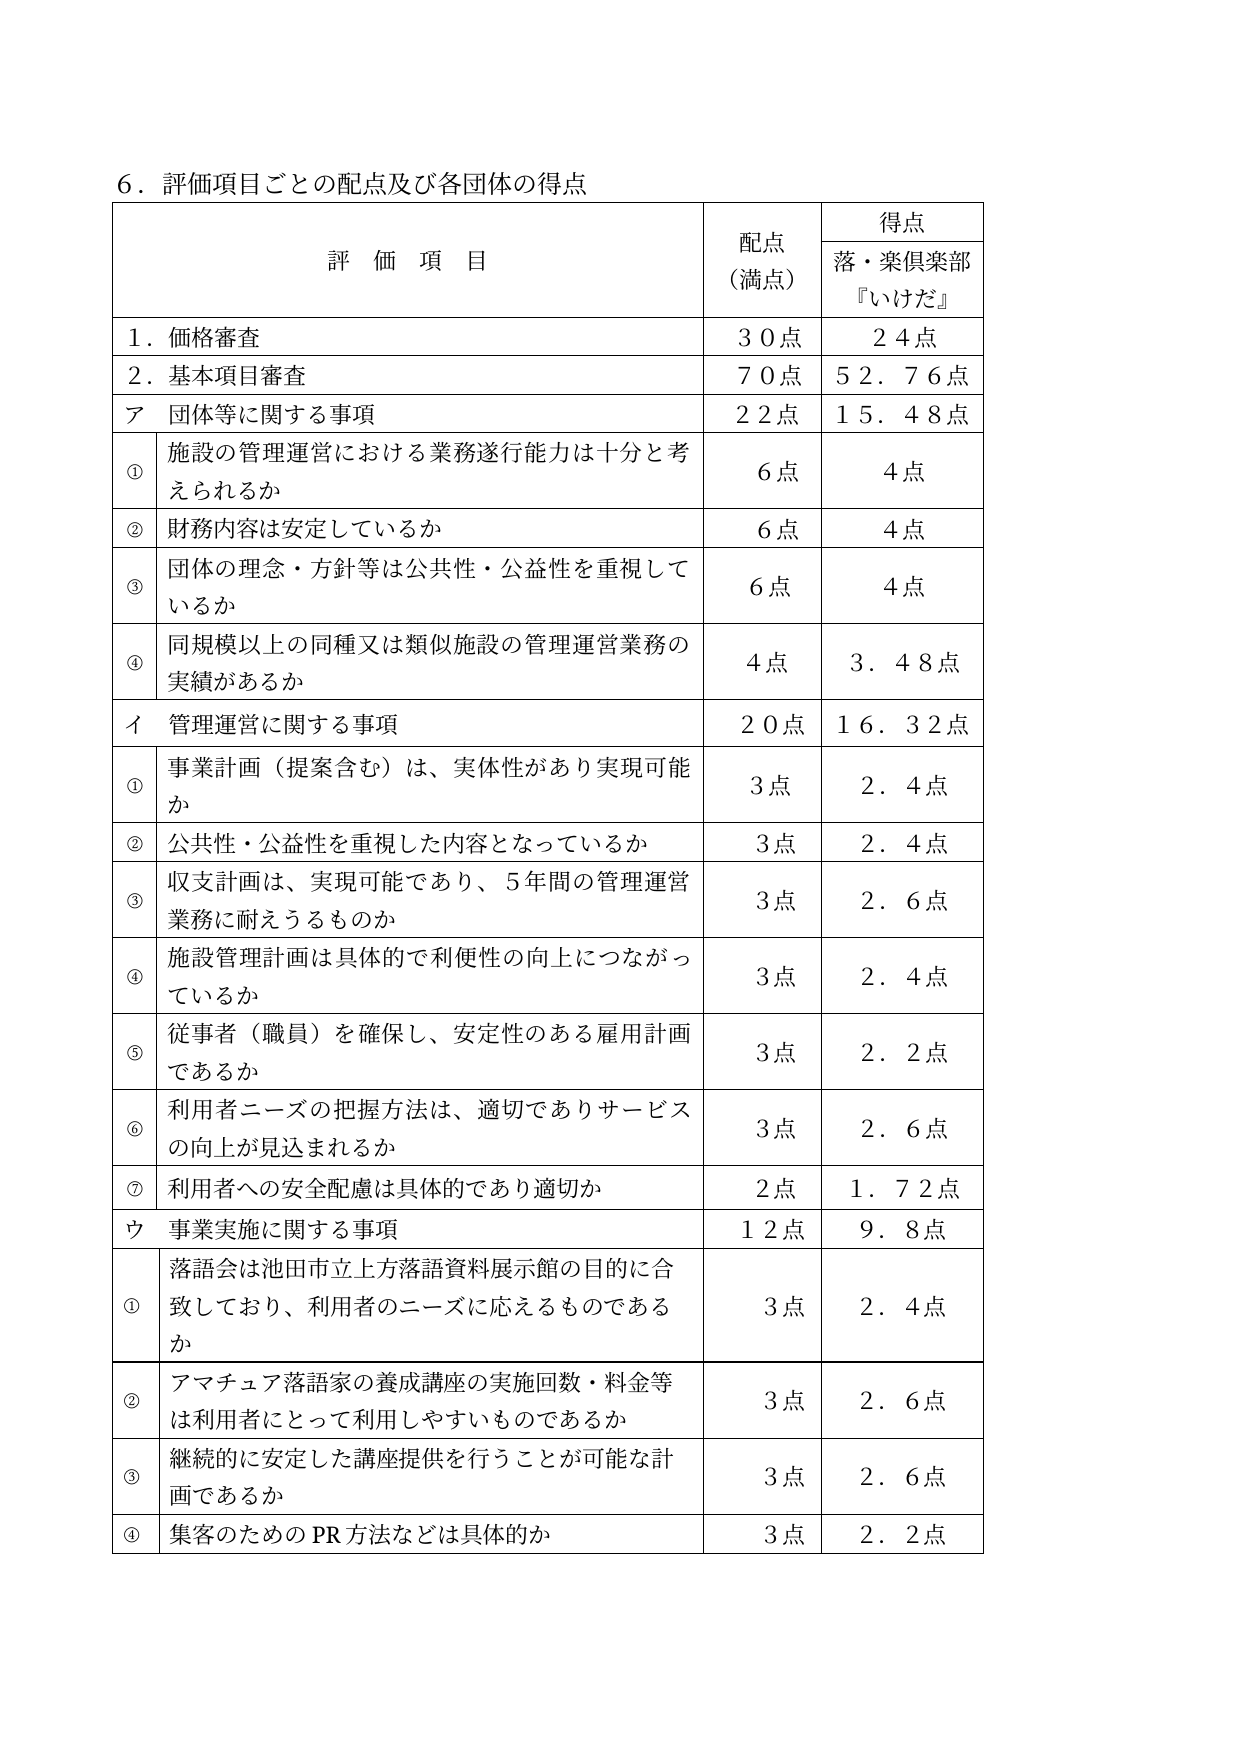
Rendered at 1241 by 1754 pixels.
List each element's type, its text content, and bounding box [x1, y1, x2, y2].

table_cell ① [113, 433, 156, 508]
table_cell 公共性・公益性を重視した内容となっているか [157, 823, 703, 861]
table_cell ２．６点 [822, 1439, 983, 1513]
table_cell 継続的に安定した講座提供を行うことが可能な計画であるか [160, 1439, 703, 1513]
table_cell 落・楽倶楽部『いけだ』 [822, 242, 983, 317]
table_cell ３点 [704, 1515, 821, 1552]
table_cell ６点 [704, 548, 821, 623]
table_cell ③ [113, 548, 156, 623]
table_cell 同規模以上の同種又は類似施設の管理運営業務の実績があるか [157, 624, 703, 699]
table_cell ② [113, 1363, 159, 1437]
table_cell ４点 [822, 433, 983, 508]
table_cell ９．８点 [822, 1210, 983, 1248]
text ６．評価項目ごとの配点及び各団体の得点 [112, 164, 1128, 202]
table_cell 団体の理念・方針等は公共性・公益性を重視しているか [157, 548, 703, 623]
table_cell 施設管理計画は具体的で利便性の向上につながっているか [157, 938, 703, 1013]
table_cell ③ [113, 1439, 159, 1513]
table_cell ④ [113, 624, 156, 699]
table_header 配点 （満点） [704, 203, 821, 317]
table_cell 財務内容は安定しているか [157, 509, 703, 547]
table_cell ⑤ [113, 1014, 156, 1089]
table_cell １６．３２点 [822, 700, 983, 746]
table_cell ３点 [704, 862, 821, 937]
table_cell ６点 [704, 509, 821, 547]
table_cell ２０点 [704, 700, 821, 746]
table_cell ⑥ [113, 1090, 156, 1165]
table_cell イ 管理運営に関する事項 [113, 700, 703, 746]
table_cell ③ [113, 862, 156, 937]
table_cell 利用者ニーズの把握方法は、適切でありサービスの向上が見込まれるか [157, 1090, 703, 1165]
table_cell ① [113, 1249, 159, 1361]
table_cell １２点 [704, 1210, 821, 1248]
table_header 得点 [822, 203, 983, 241]
table_cell アマチュア落語家の養成講座の実施回数・料金等は利用者にとって利用しやすいものであるか [160, 1363, 703, 1437]
table_cell ３点 [704, 938, 821, 1013]
table_cell ② [113, 823, 156, 861]
table_cell ２．２点 [822, 1515, 983, 1552]
table_cell ４点 [822, 548, 983, 623]
table_cell ２．４点 [822, 823, 983, 861]
table_cell ４点 [704, 624, 821, 699]
table_cell ２点 [704, 1166, 821, 1209]
table_cell ２．４点 [822, 747, 983, 822]
table_cell ５２．７６点 [822, 356, 983, 394]
table_cell 事業計画（提案含む）は、実体性があり実現可能か [157, 747, 703, 822]
table_cell 収支計画は、実現可能であり、５年間の管理運営業務に耐えうるものか [157, 862, 703, 937]
table_cell ① [113, 747, 156, 822]
table_cell ２．４点 [822, 1249, 983, 1361]
table_cell １５．４８点 [822, 395, 983, 432]
table_cell ３点 [704, 1363, 821, 1437]
table_cell ２４点 [822, 318, 983, 355]
table_cell ７０点 [704, 356, 821, 394]
table_cell ２．６点 [822, 1090, 983, 1165]
table_cell 利用者への安全配慮は具体的であり適切か [157, 1166, 703, 1209]
table_cell ２．基本項目審査 [113, 356, 703, 394]
table_cell １．価格審査 [113, 318, 703, 355]
table_cell ３点 [704, 1439, 821, 1513]
table_cell ６点 [704, 433, 821, 508]
table_cell 従事者（職員）を確保し、安定性のある雇用計画であるか [157, 1014, 703, 1089]
table_cell ウ 事業実施に関する事項 [113, 1210, 703, 1248]
table_cell ３．４８点 [822, 624, 983, 699]
table_cell ２．２点 [822, 1014, 983, 1089]
table_header 評 価 項 目 [113, 203, 703, 317]
table_cell ３点 [704, 1090, 821, 1165]
table_cell ア 団体等に関する事項 [113, 395, 703, 432]
table_cell ⑦ [113, 1166, 156, 1209]
table_cell ３点 [704, 747, 821, 822]
table_cell ４点 [822, 509, 983, 547]
table_cell ２．４点 [822, 938, 983, 1013]
table_cell ④ [113, 1515, 159, 1552]
table_cell ３点 [704, 823, 821, 861]
table_cell ２．６点 [822, 862, 983, 937]
table_cell 落語会は池田市立上方落語資料展示館の目的に合致しており、利用者のニーズに応えるものであるか [160, 1249, 703, 1361]
table_cell ３点 [704, 1014, 821, 1089]
table_cell ② [113, 509, 156, 547]
table_cell 施設の管理運営における業務遂行能力は十分と考えられるか [157, 433, 703, 508]
table_cell ２２点 [704, 395, 821, 432]
table_cell ２．６点 [822, 1363, 983, 1437]
table_cell ３点 [704, 1249, 821, 1361]
table_cell ④ [113, 938, 156, 1013]
table_cell 集客のためのPR方法などは具体的か [160, 1515, 703, 1552]
table_cell １．７２点 [822, 1166, 983, 1209]
table_cell ３０点 [704, 318, 821, 355]
